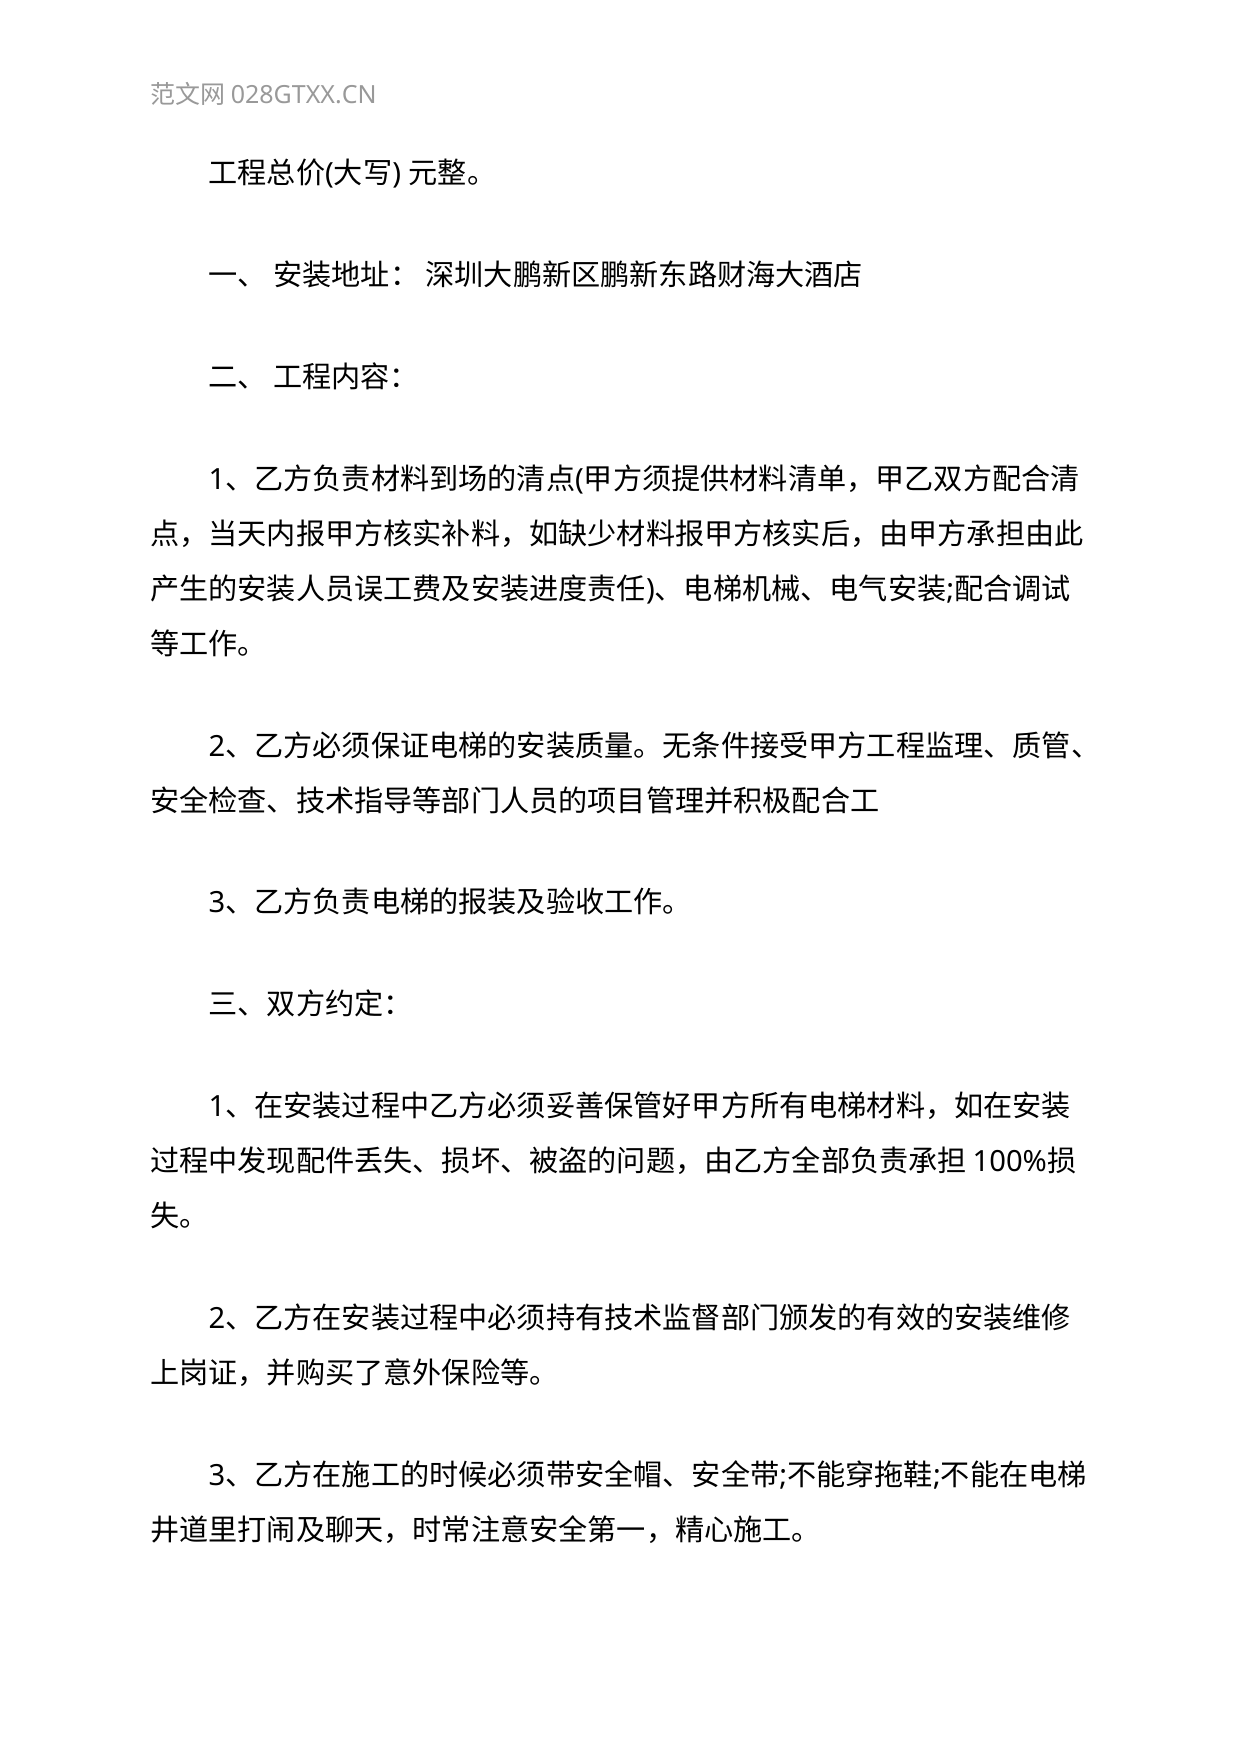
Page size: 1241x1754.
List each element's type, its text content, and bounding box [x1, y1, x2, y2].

text 2、乙方在安装过程中必须持有技术监督部门颁发的有效的安装维修上岗证，并购买了意外保险等。 [150, 1294, 1090, 1392]
text 二、 工程内容： [150, 354, 1090, 396]
text 2、乙方必须保证电梯的安装质量。无条件接受甲方工程监理、质管、安全检查、技术指导等部门人员的项目管理并积极配合工 [150, 722, 1090, 819]
text 3、乙方负责电梯的报装及验收工作。 [150, 879, 1090, 921]
text 一、 安装地址： 深圳大鹏新区鹏新东路财海大酒店 [150, 252, 1090, 294]
text 工程总价(大写) 元整。 [150, 150, 1090, 192]
text 三、双方约定： [150, 981, 1090, 1023]
text 3、乙方在施工的时候必须带安全帽、安全带;不能穿拖鞋;不能在电梯井道里打闹及聊天，时常注意安全第一，精心施工。 [150, 1451, 1090, 1548]
text 1、乙方负责材料到场的清点(甲方须提供材料清单，甲乙双方配合清点，当天内报甲方核实补料，如缺少材料报甲方核实后，由甲方承担由此产生的安装人员误工费及安装进度责任)、电梯机械、电气安装;配合调试等工作。 [150, 456, 1090, 663]
text 1、在安装过程中乙方必须妥善保管好甲方所有电梯材料，如在安装过程中发现配件丢失、损坏、被盗的问题，由乙方全部负责承担100%损失。 [150, 1083, 1090, 1235]
